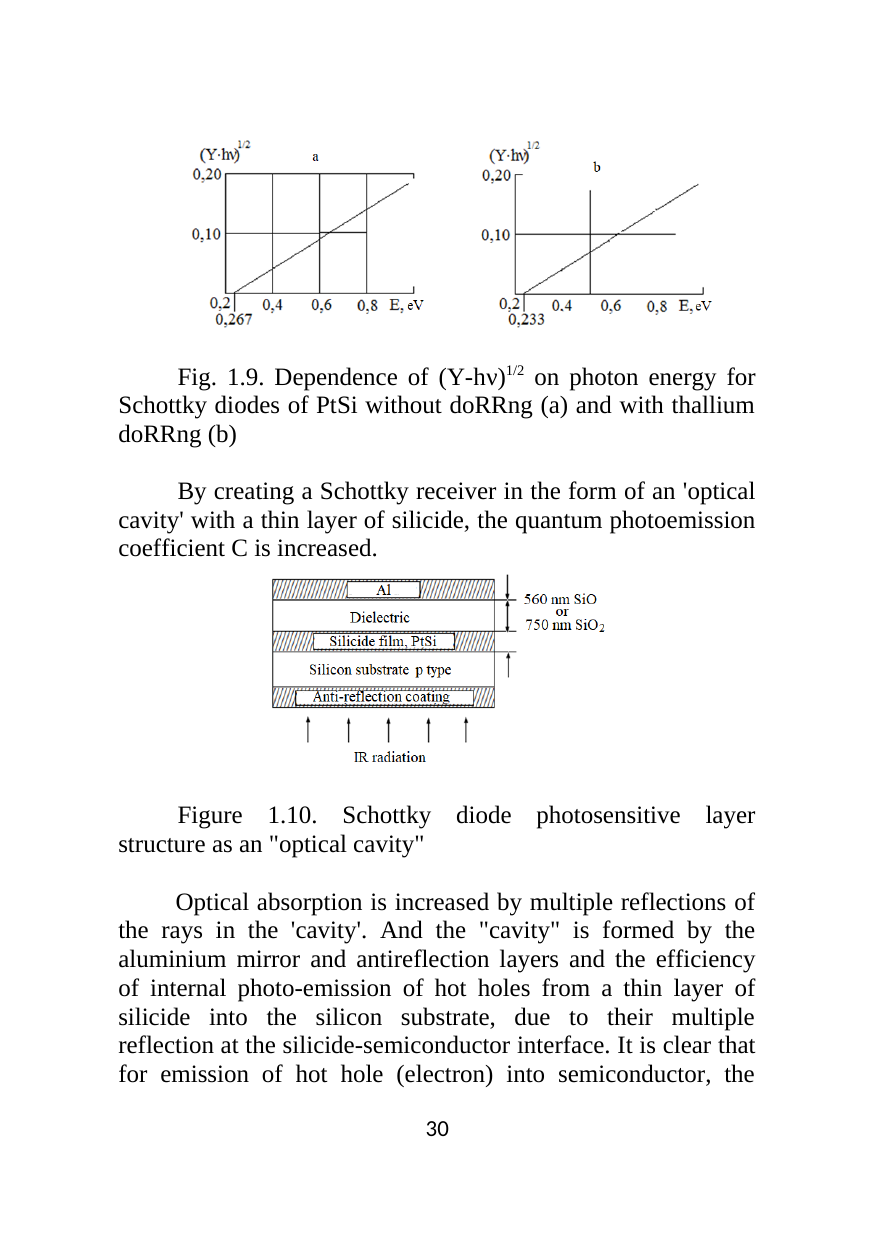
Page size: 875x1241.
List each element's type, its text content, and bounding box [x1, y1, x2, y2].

text Fig. 1.9. Dependence of (Y-hν)1/2 on photon energy for Schottky diodes of PtSi without doRRng (a) and with thallium doRRng (b) [118, 362, 756, 448]
picture [263, 562, 611, 772]
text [118, 887, 756, 1088]
text By creating a Schottky receiver in the form of an 'optical cavity' with a thin layer of silicide, the quantum photoemission coefficient C is increased. [118, 476, 756, 562]
text Figure 1.10. Schottky diode photosensitive layer structure as an "optical cavity" [118, 800, 756, 858]
picture [177, 126, 720, 333]
